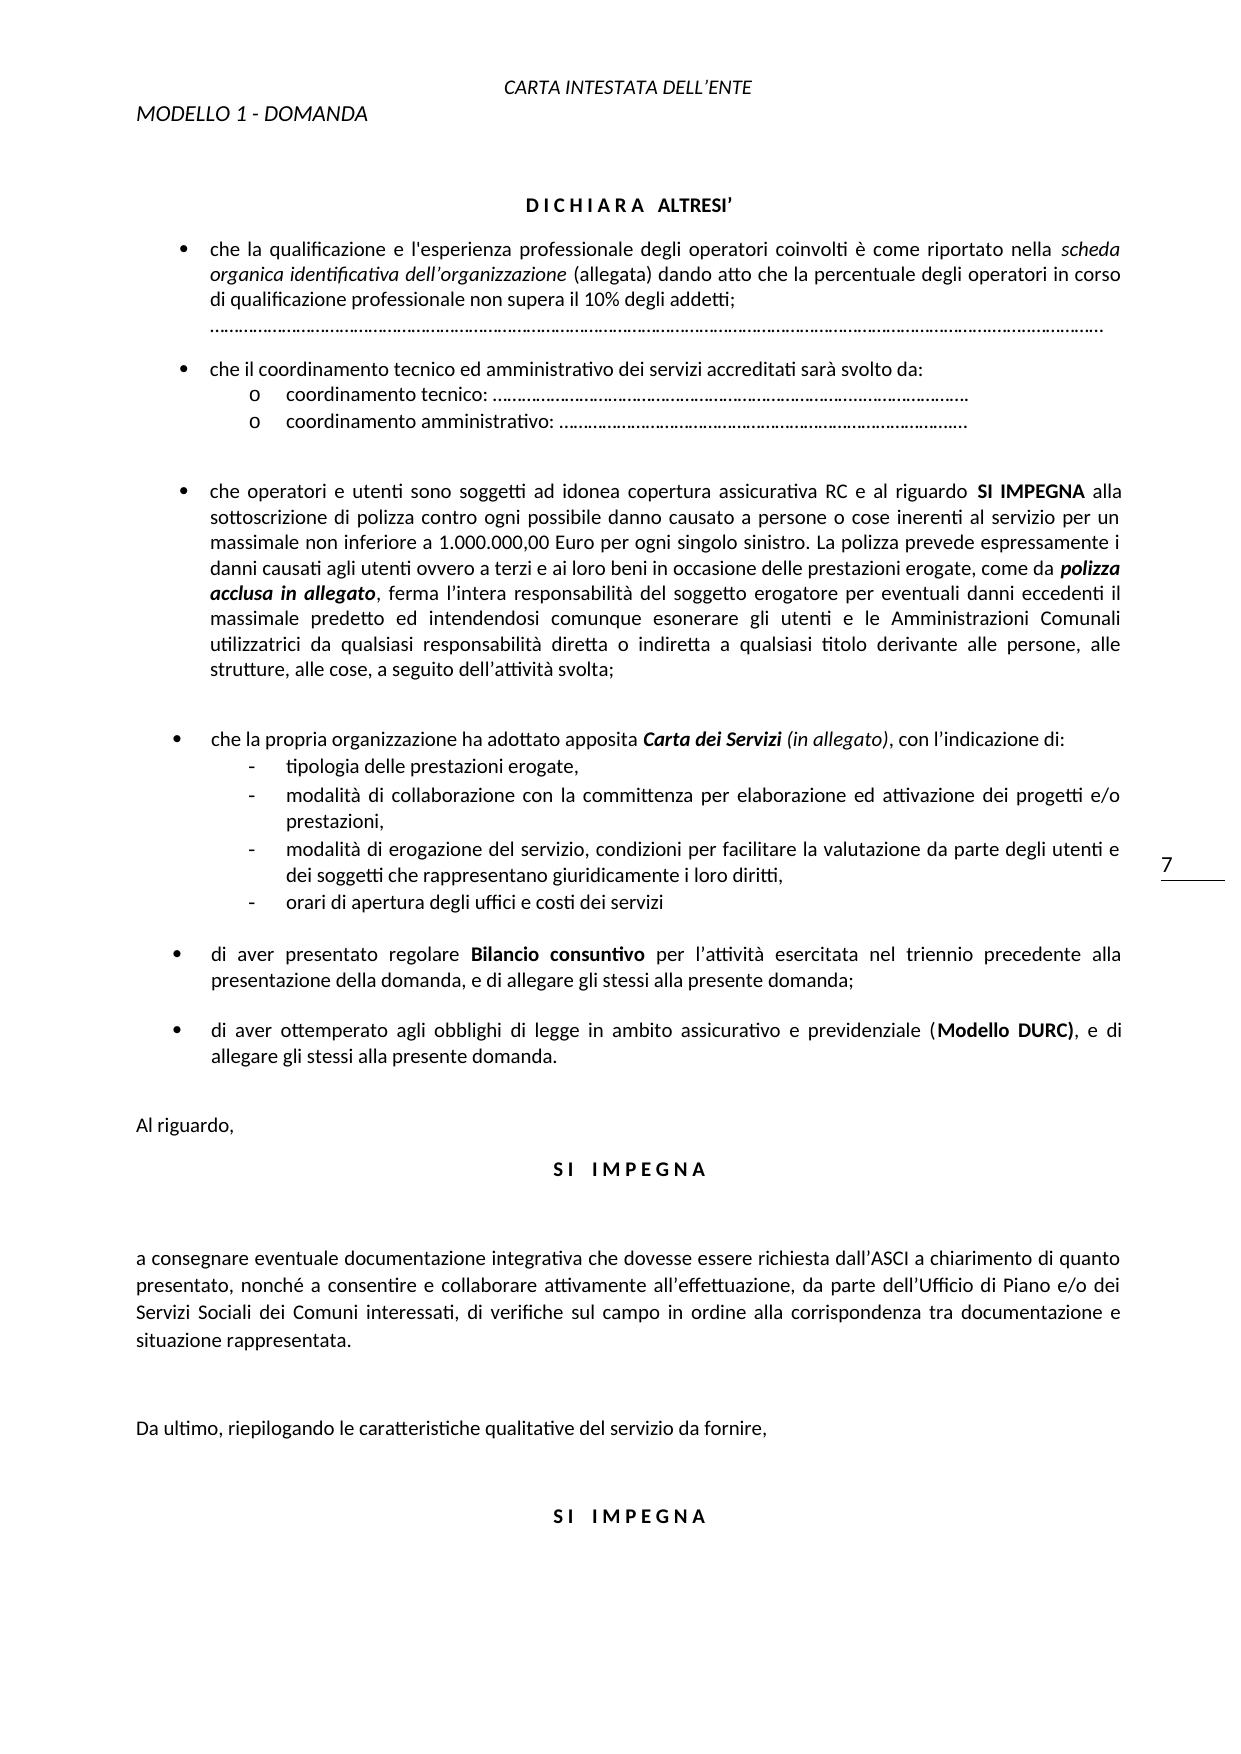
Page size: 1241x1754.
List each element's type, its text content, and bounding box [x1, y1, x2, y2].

list modalità di collaborazione con la committenza per elaborazione ed attivazione dei progetti e/o prestazioni, [248, 780, 1122, 834]
list di aver ottemperato agli obblighi di legge in ambito assicurativo e previdenziale (Modello DURC), e di allegare gli stessi alla presente domanda. [173, 1018, 1122, 1068]
list orari di apertura degli uffici e costi dei servizi [248, 887, 1122, 916]
list coordinamento amministrativo: ……………………………………………………………………….… [248, 408, 1122, 434]
list di aver presentato regolare Bilancio consuntivo per l’attività esercitata nel triennio precedente alla presentazione della domanda, e di allegare gli stessi alla presente domanda; [173, 941, 1122, 992]
list che il coordinamento tecnico ed amministrativo dei servizi accreditati sarà svolto da: [180, 356, 1122, 382]
text a consegnare eventuale documentazione integrativa che dovesse essere richiesta dall’ASCI a chiarimento di quanto presentato, nonché a consentire e collaborare attivamente all’effettuazione, da parte dell’Ufficio di Piano e/o dei Servizi Sociali dei Comuni interessati, di verifiche sul campo in ordine alla corrispondenza tra documentazione e situazione rappresentata. [136, 1245, 1122, 1352]
list che operatori e utenti sono soggetti ad idonea copertura assicurativa RC e al riguardo SI IMPEGNA alla sottoscrizione di polizza contro ogni possibile danno causato a persone o cose inerenti al servizio per un massimale non inferiore a 1.000.000,00 Euro per ogni singolo sinistro. La polizza prevede espressamente i danni causati agli utenti ovvero a terzi e ai loro beni in occasione delle prestazioni erogate, come da polizza acclusa in allegato, ferma l’intera responsabilità del soggetto erogatore per eventuali danni eccedenti il massimale predetto ed intendendosi comunque esonerare gli utenti e le Amministrazioni Comunali utilizzatrici da qualsiasi responsabilità diretta o indiretta a qualsiasi titolo derivante alle persone, alle strutture, alle cose, a seguito dell’attività svolta; [180, 478, 1122, 682]
text S I I M P E G N A [136, 1503, 1122, 1528]
text Da ultimo, riepilogando le caratteristiche qualitative del servizio da fornire, [136, 1415, 1122, 1440]
text D I C H I A R A ALTRESI’ [136, 192, 1122, 217]
text Al riguardo, [136, 1112, 1122, 1138]
list che la propria organizzazione ha adottato apposita Carta dei Servizi (in allegato), con l’indicazione di: [173, 726, 1122, 751]
list coordinamento tecnico: …………………………………………………………………..…………………. [248, 382, 1122, 408]
text S I I M P E G N A [136, 1157, 1122, 1182]
text ……………………………………………………………………………………………………………………………………………….……..…………… [210, 312, 1122, 337]
list che la qualificazione e l'esperienza professionale degli operatori coinvolti è come riportato nella scheda organica identificativa dell’organizzazione (allegata) dando atto che la percentuale degli operatori in corso di qualificazione professionale non supera il 10% degli addetti; [180, 236, 1122, 312]
list tipologia delle prestazioni erogate, [248, 751, 1122, 780]
list modalità di erogazione del servizio, condizioni per facilitare la valutazione da parte degli utenti e dei soggetti che rappresentano giuridicamente i loro diritti, [248, 834, 1122, 887]
